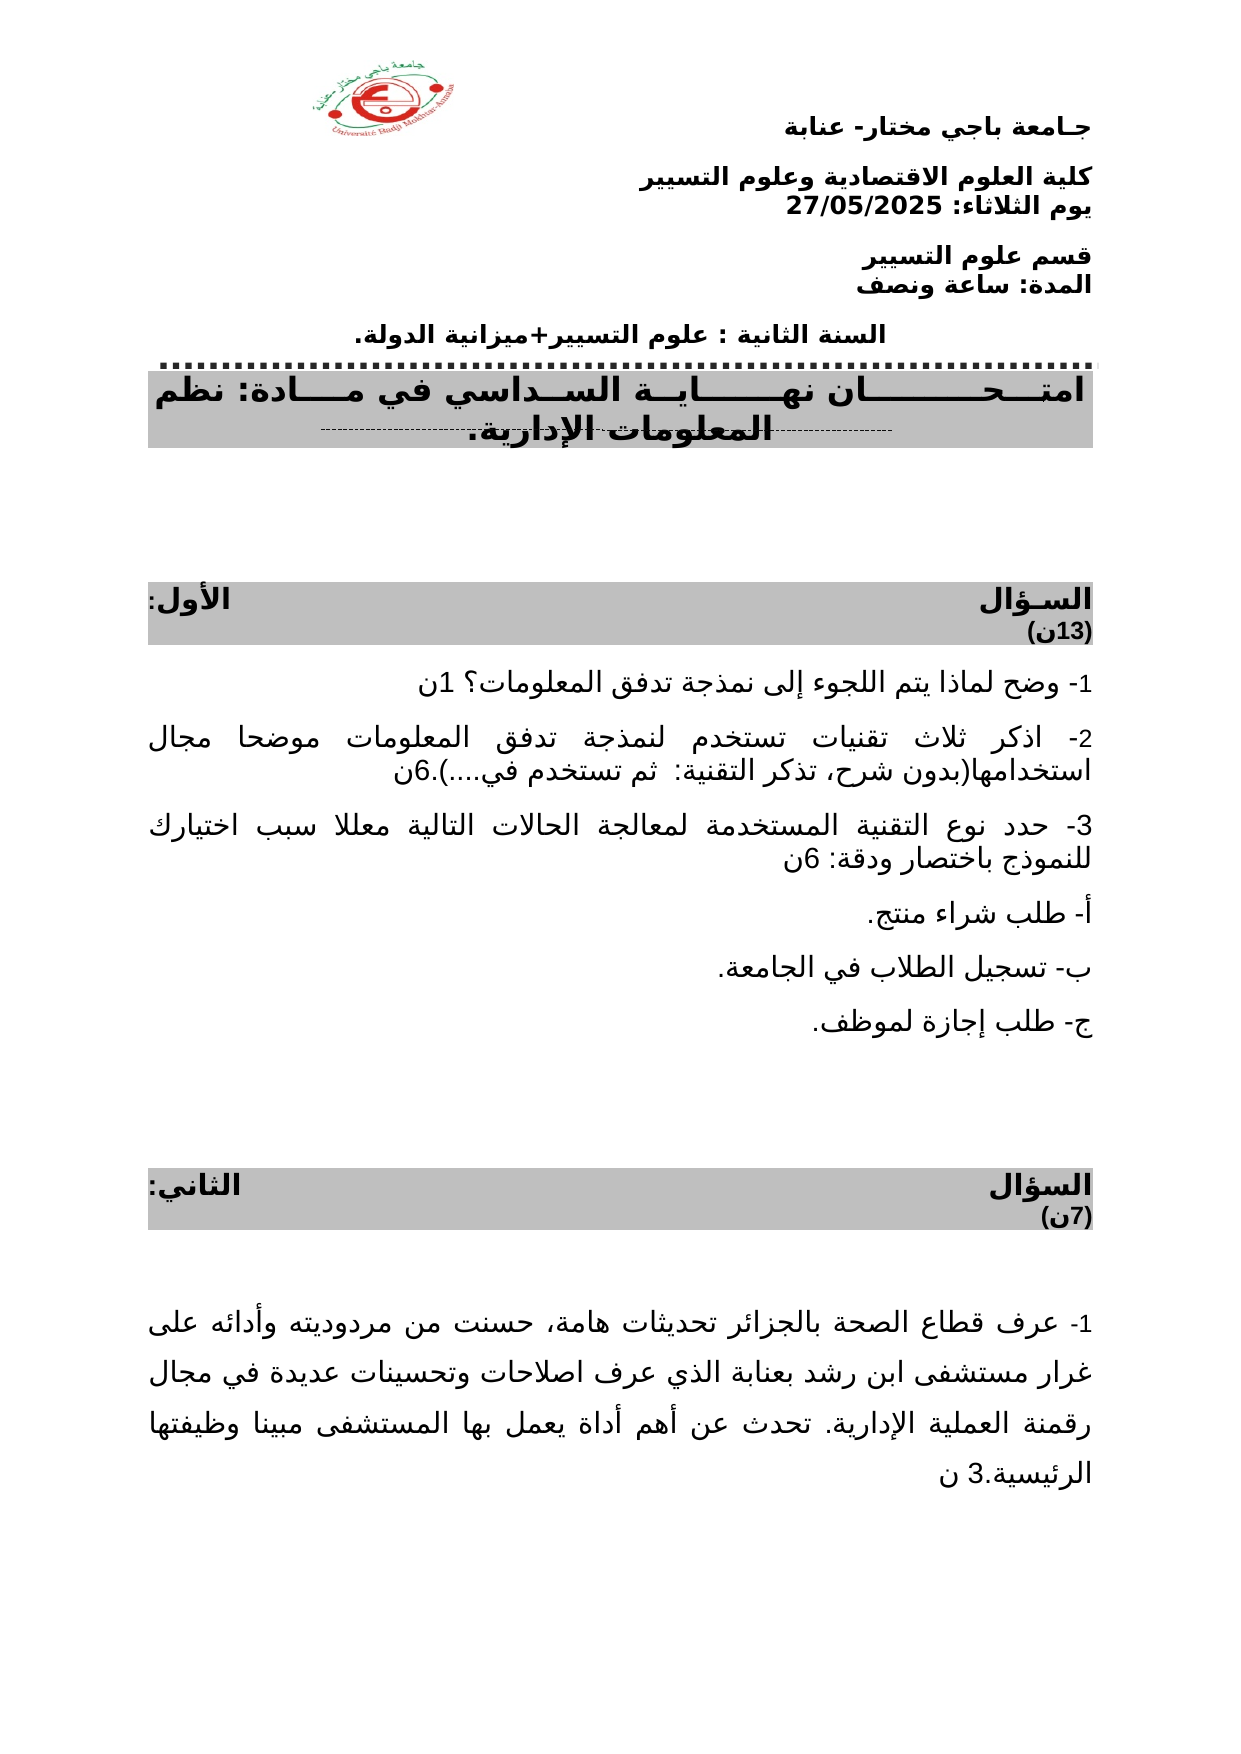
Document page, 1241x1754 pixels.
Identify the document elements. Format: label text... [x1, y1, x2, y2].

picture [312, 60, 454, 136]
text 1- عرف قطاع الصحة بالجزائر تحديثات هامة، حسنت من مردوديته وأدائه على غرار مستشفى ابن رشد بعنابة الذي عرف اصلاحات وتحسينات عديدة في مجال رقمنة العملية الإدارية. تحدث عن أهم أداة يعمل بها المستشفى مبينا وظيفتها الرئيسية.3 ن [148, 1305, 1093, 1489]
text 3- حدد نوع التقنية المستخدمة لمعالجة الحالات التالية معللا سبب اختيارك للنموذج باختصار ودقة: 6ن [148, 808, 1093, 875]
text أ- طلب شراء منتج. [148, 896, 1093, 929]
text السنة الثانية : علوم التسيير+ميزانية الدولة. [148, 321, 1093, 350]
text 1- وضح لماذا يتم اللجوء إلى نمذجة تدفق المعلومات؟ 1ن [148, 666, 1093, 699]
text 2- اذكر ثلاث تقنيات تستخدم لنمذجة تدفق المعلومات موضحا مجال استخدامها(بدون شرح، تذكر التقنية: ثم تستخدم في....).6ن [148, 720, 1093, 787]
text السؤال الثاني: (7ن) [148, 1168, 1093, 1230]
text جـامعة باجي مختار- عنابة [148, 61, 1093, 141]
text السـؤال الأول: (13ن) [148, 582, 1093, 645]
text كلية العلوم الاقتصادية وعلوم التسيير يوم الثلاثاء: 27/05/2025 [148, 162, 1093, 221]
text قسم علوم التسيير المدة: ساعة ونصف [148, 241, 1093, 300]
text ج- طلب إجازة لموظف. [148, 1004, 1093, 1038]
text ب- تسجيل الطلاب في الجامعة. [148, 950, 1093, 984]
text امتـــحــــــــــان نهـــــــايــة الســداسي في مــــادة: نظم المعلومات الإدارية. [148, 371, 1093, 448]
